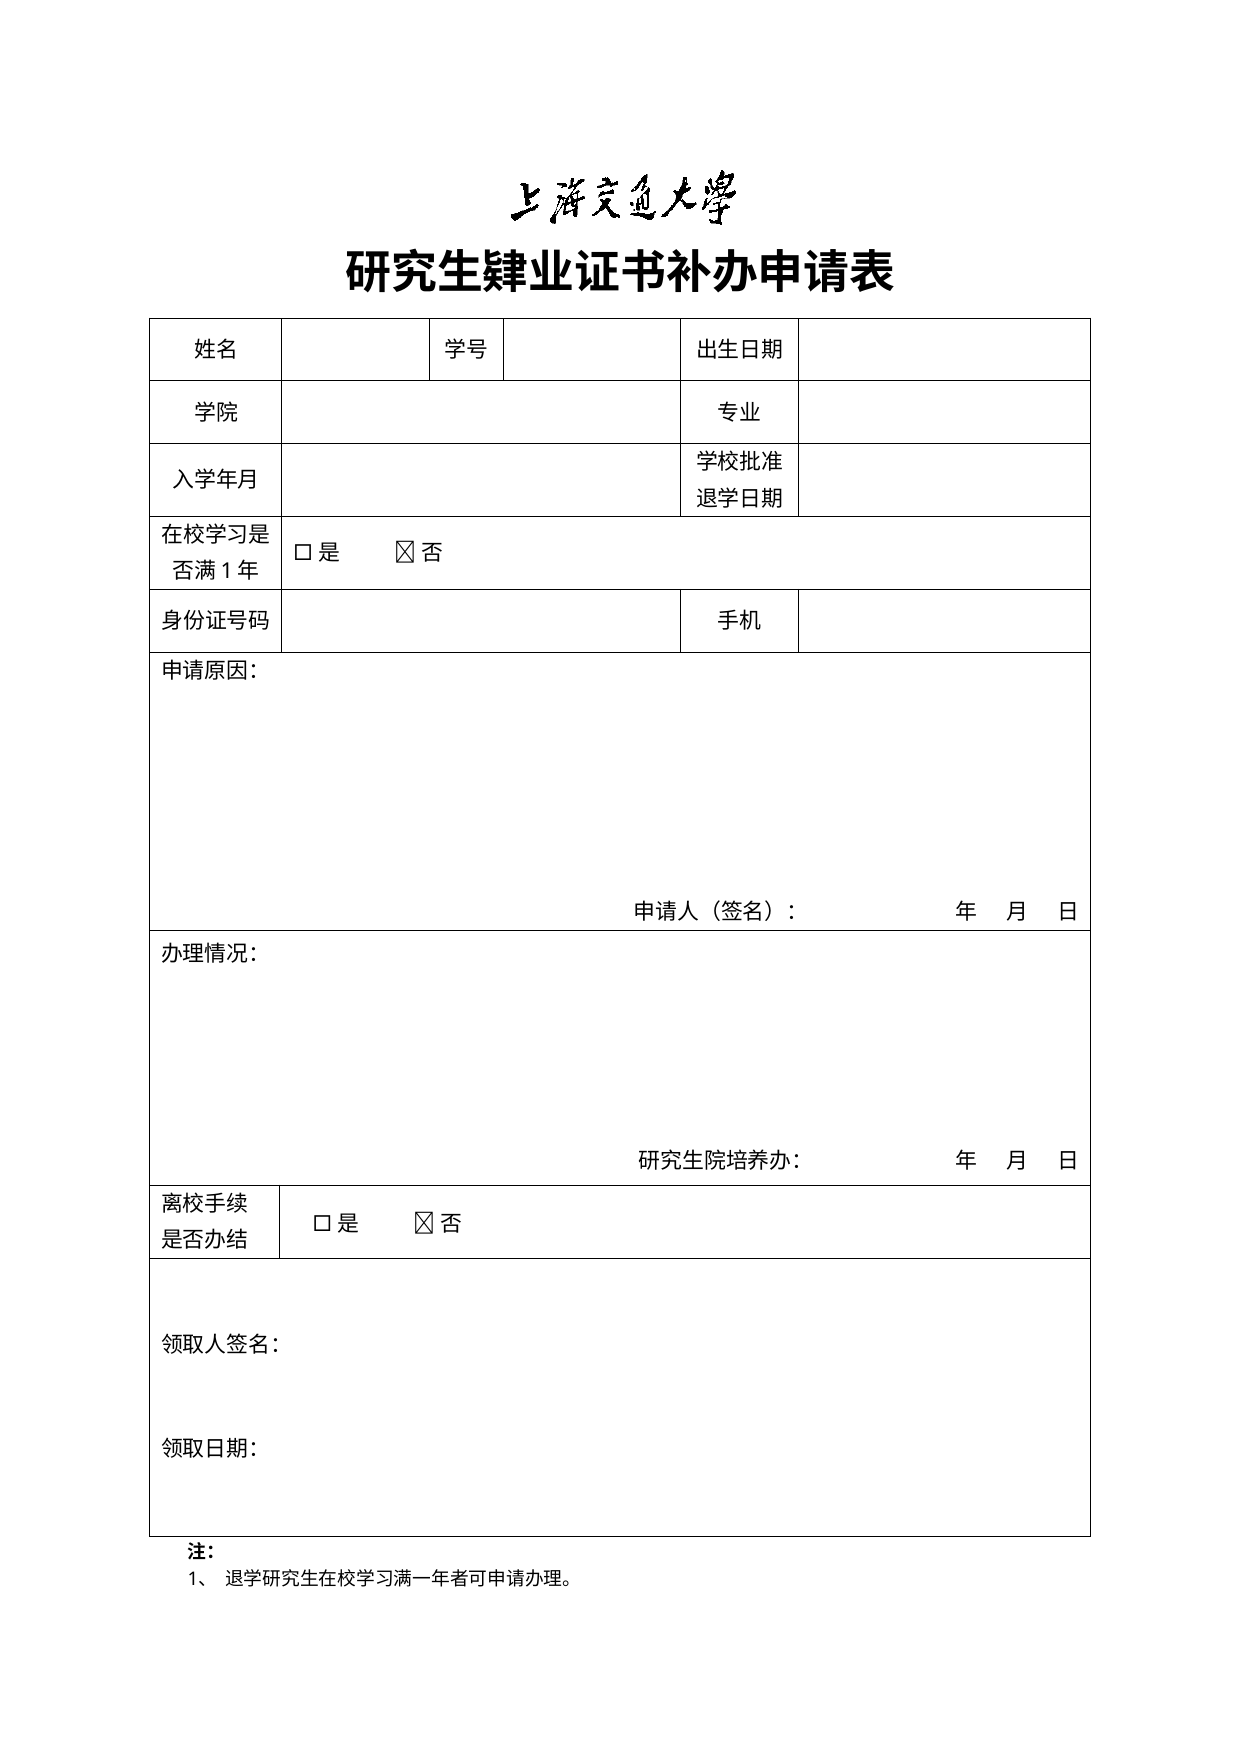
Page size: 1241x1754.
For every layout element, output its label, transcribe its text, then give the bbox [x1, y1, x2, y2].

table_cell [282, 590, 680, 652]
table_cell 领取人签名： 领取日期： [150, 1259, 1090, 1536]
list 退学研究生在校学习满一年者可申请办理。 [187, 1564, 1053, 1591]
table_cell 专业 [681, 381, 798, 443]
table_cell 学院 [150, 381, 281, 443]
text 注： [187, 1537, 1053, 1564]
table_cell 手机 [681, 590, 798, 652]
table_cell 在校学习是否满1年 [150, 517, 281, 589]
table_cell 入学年月 [150, 444, 281, 516]
table_cell [282, 444, 680, 516]
table_cell 离校手续是否办结 [150, 1186, 279, 1257]
table_cell 是 否 [280, 1186, 1090, 1257]
text 研究生肄业证书补办申请表 [187, 235, 1053, 302]
table_header 出生日期 [681, 319, 798, 380]
picture [501, 161, 739, 236]
table_header [504, 319, 680, 380]
table_cell [799, 444, 1090, 516]
table_header [799, 319, 1090, 380]
table_cell 办理情况： 研究生院培养办： 年 月 日 [150, 931, 1090, 1184]
table_header 姓名 [150, 319, 281, 380]
table_cell [282, 381, 680, 443]
table_cell [799, 381, 1090, 443]
table_header [282, 319, 429, 380]
table_cell 申请原因： 申请人（签名）： 年 月 日 [150, 653, 1090, 930]
table_cell 学校批准退学日期 [681, 444, 798, 516]
table_cell 是 否 [282, 517, 1090, 589]
table_cell [799, 590, 1090, 652]
table_header 学号 [430, 319, 503, 380]
table_cell 身份证号码 [150, 590, 281, 652]
